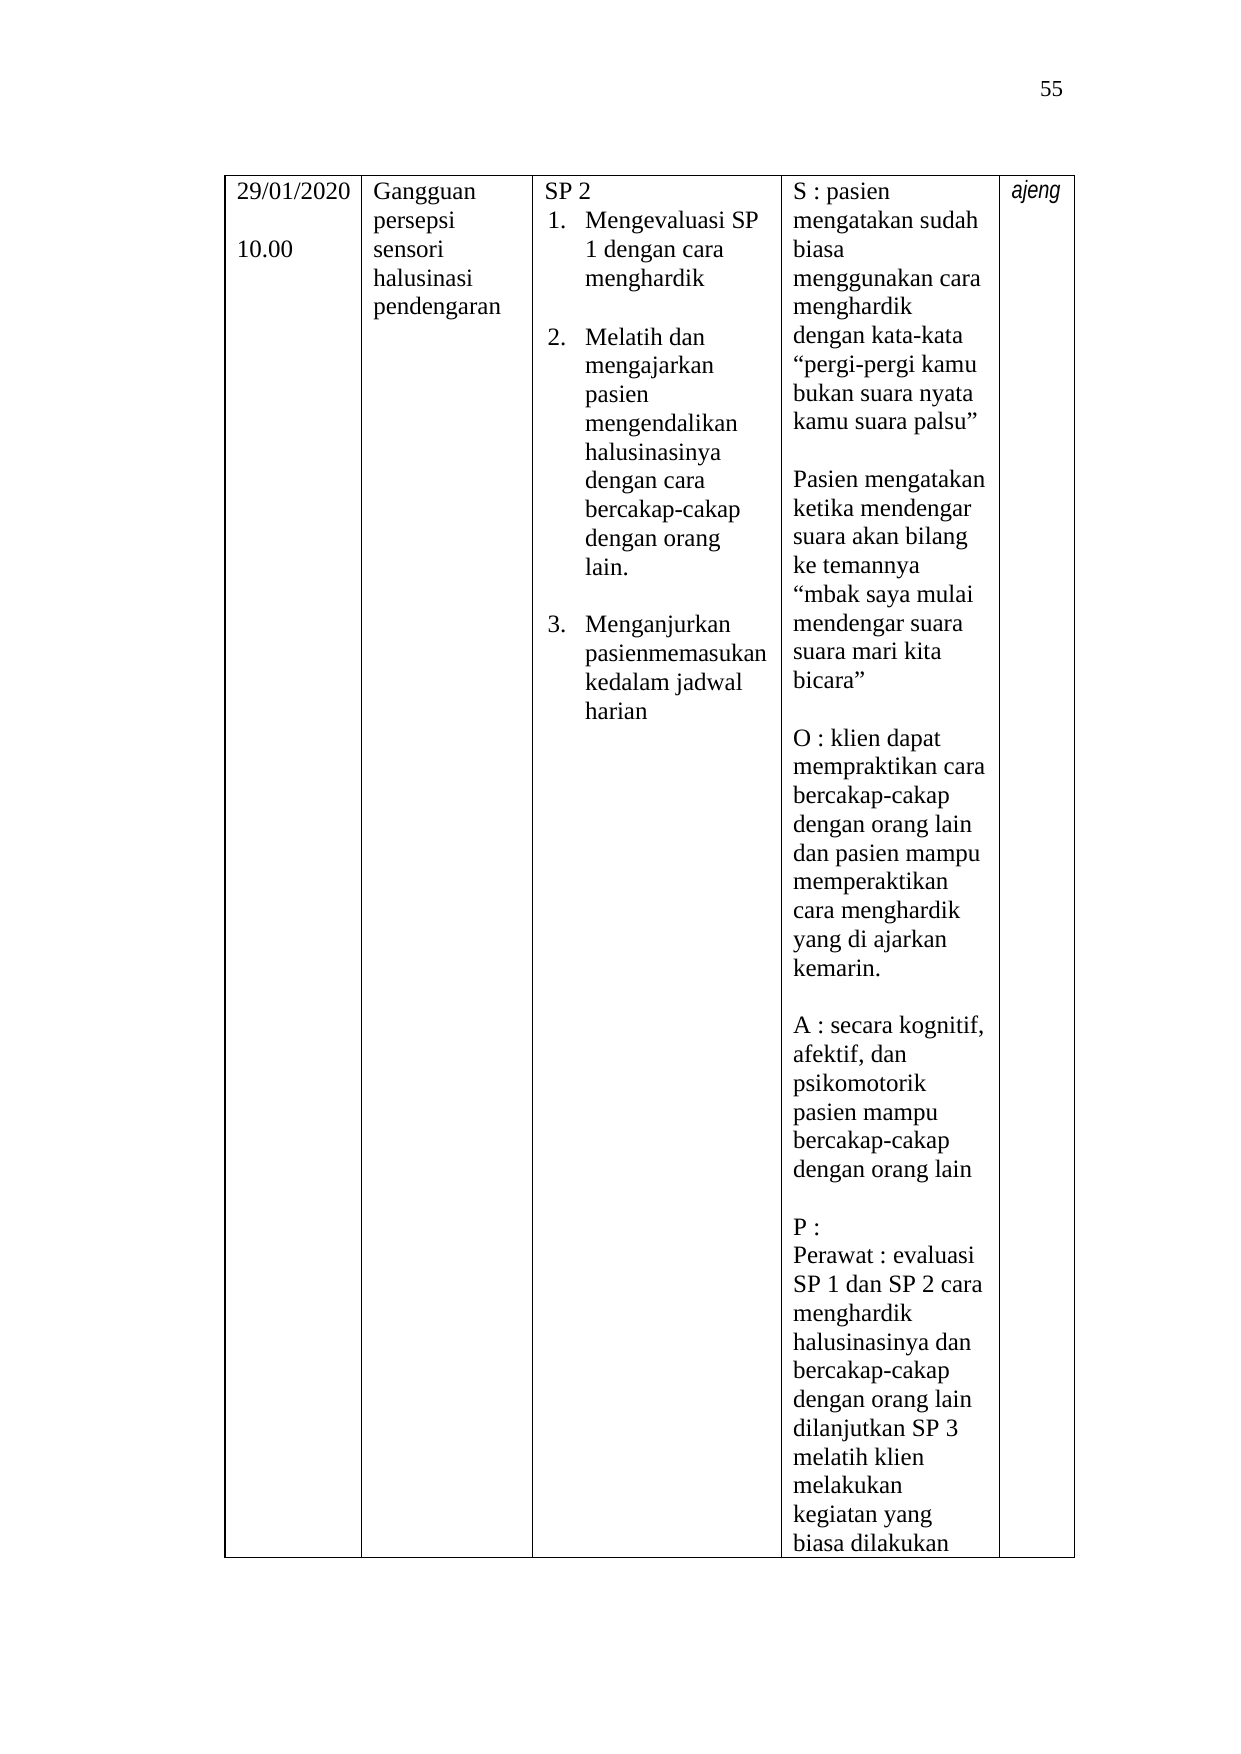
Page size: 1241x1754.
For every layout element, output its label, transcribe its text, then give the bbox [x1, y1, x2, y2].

table_header ajeng [1000, 176, 1074, 1557]
table_header S : pasien mengatakan sudah biasa menggunakan cara menghardik dengan kata-kata “pergi-pergi kamu bukan suara nyata kamu suara palsu” Pasien mengatakan ketika mendengar suara akan bilang ke temannya “mbak saya mulai mendengar suara suara mari kita bicara” O : klien dapat mempraktikan cara bercakap-cakap dengan orang lain dan pasien mampu memperaktikan cara menghardik yang di ajarkan kemarin. A : secara kognitif, afektif, dan psikomotorik pasien mampu bercakap-cakap dengan orang lain P : Perawat : evaluasi SP 1 dan SP 2 cara menghardik halusinasinya dan bercakap-cakap dengan orang lain dilanjutkan SP 3 melatih klien melakukan kegiatan yang biasa dilakukan [782, 176, 999, 1557]
table_header SP 2 Mengevaluasi SP 1 dengan cara menghardik Melatih dan mengajarkan pasien mengendalikan halusinasinya dengan cara bercakap-cakap dengan orang lain. Menganjurkan pasienmemasukan kedalam jadwal harian [533, 176, 781, 1557]
table_header Gangguan persepsi sensori halusinasi pendengaran [362, 176, 532, 1557]
table_header 29/01/2020 10.00 [226, 176, 361, 1557]
